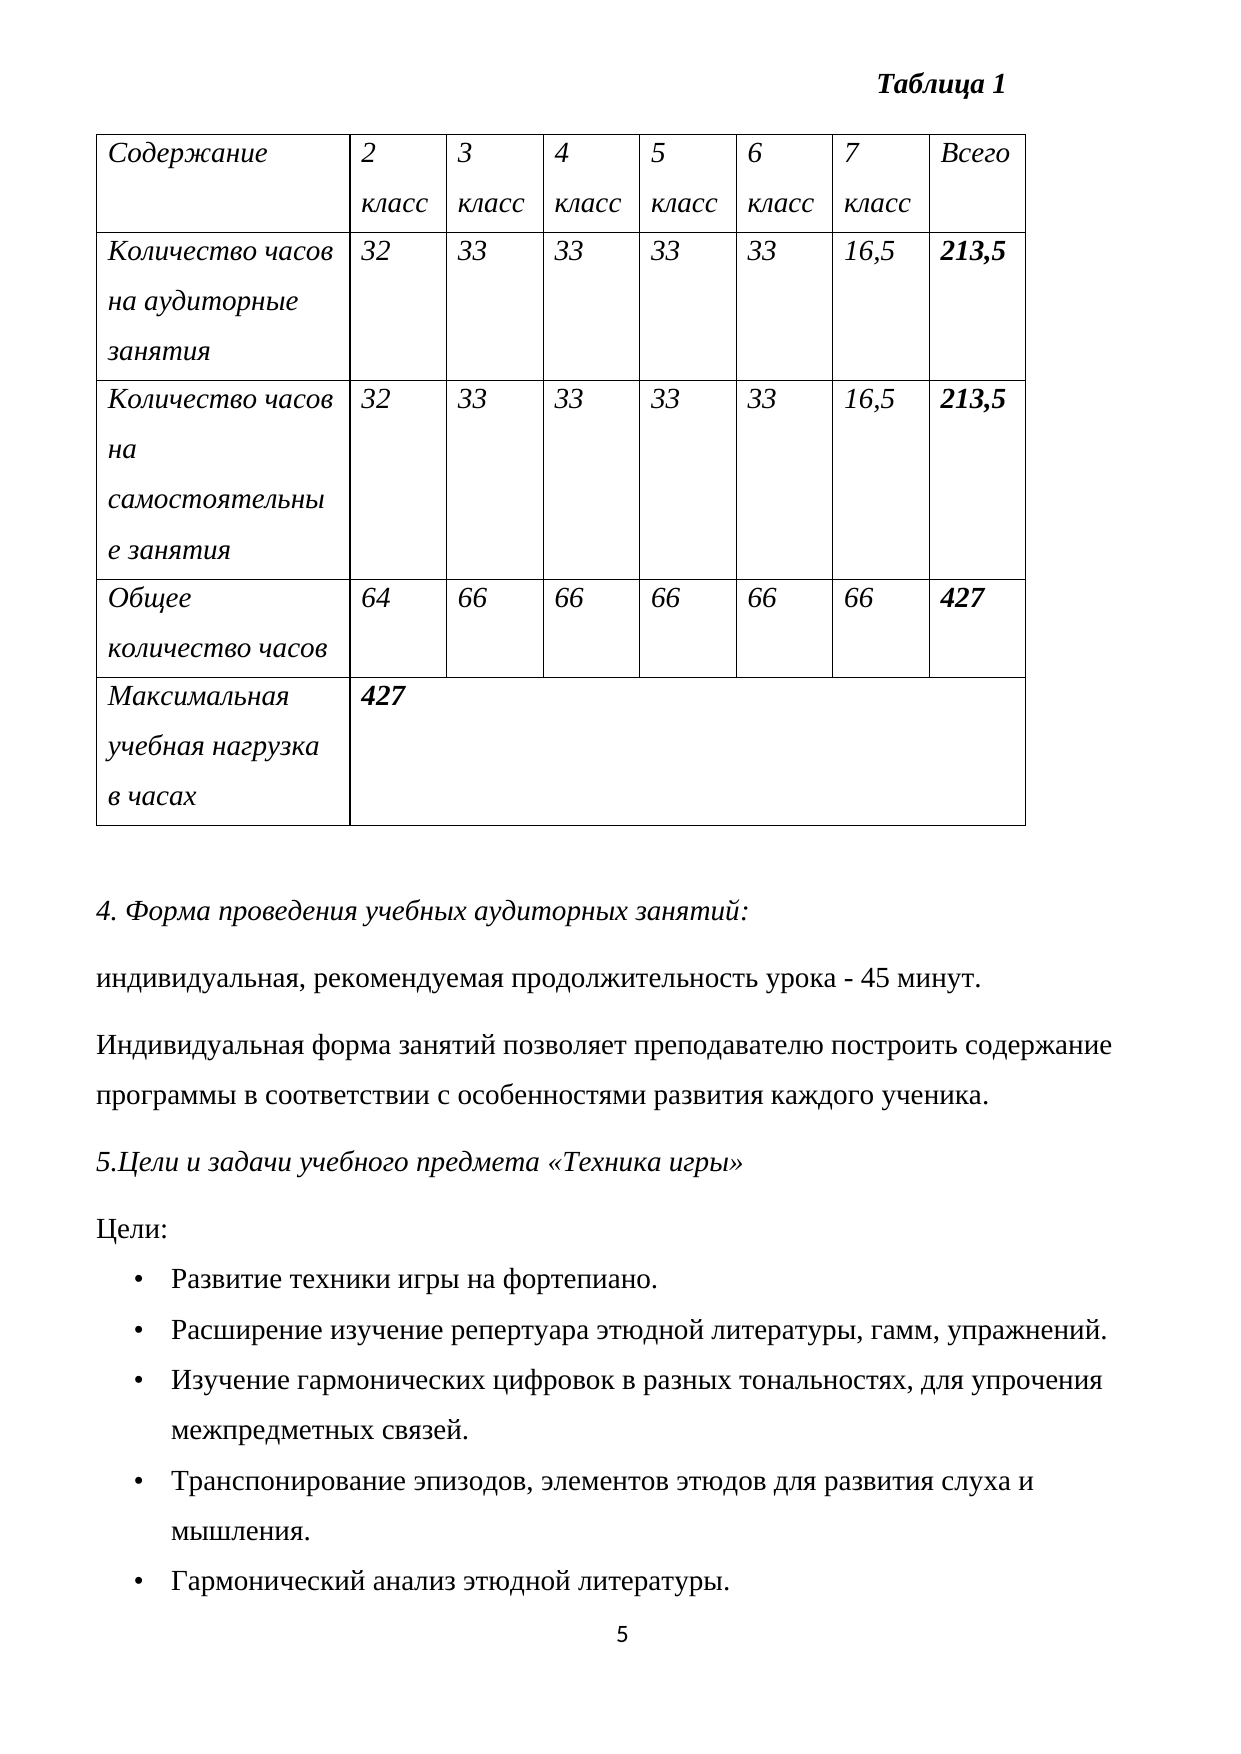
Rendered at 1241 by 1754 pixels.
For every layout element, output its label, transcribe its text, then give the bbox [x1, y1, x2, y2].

table_header Содержание [97, 135, 349, 232]
table_header 6 класс [737, 135, 832, 232]
table_cell 427 [351, 678, 1025, 825]
table_cell Количество часов на аудиторные занятия [97, 233, 349, 380]
table_cell 33 [544, 233, 639, 380]
table_header 5 класс [640, 135, 736, 232]
table_cell Максимальная учебная нагрузка в часах [97, 678, 349, 825]
text индивидуальная, рекомендуемая продолжительность урока - 45 минут. [96, 960, 1148, 993]
list Расширение изучение репертуара этюдной литературы, гамм, упражнений. [133, 1312, 1148, 1345]
list Гармонический анализ этюдной литературы. [133, 1563, 1148, 1597]
list Развитие техники игры на фортепиано. [133, 1262, 1148, 1295]
table_cell 33 [447, 233, 543, 380]
table_cell 33 [447, 381, 543, 579]
text Таблица 1 [96, 67, 1148, 100]
table_cell 213,5 [930, 381, 1025, 579]
text Цели: [96, 1211, 1148, 1245]
table_cell 32 [351, 381, 446, 579]
table_cell 66 [737, 580, 832, 677]
table_cell 33 [737, 381, 832, 579]
table_header 4 класс [544, 135, 639, 232]
table_cell 427 [930, 580, 1025, 677]
table_cell 64 [351, 580, 446, 677]
text 5.Цели и задачи учебного предмета «Техника игры» [96, 1144, 1148, 1178]
table_cell 66 [544, 580, 639, 677]
table_header 3 класс [447, 135, 543, 232]
table_cell Общее количество часов [97, 580, 349, 677]
table_cell Количество часов на самостоятельные занятия [97, 381, 349, 579]
table_cell 66 [447, 580, 543, 677]
list Изучение гармонических цифровок в разных тональностях, для упрочения межпредметных связей. [133, 1362, 1148, 1446]
table_header 2 класс [351, 135, 446, 232]
table_cell 33 [640, 233, 736, 380]
table_cell 16,5 [833, 233, 929, 380]
table_cell 213,5 [930, 233, 1025, 380]
table_cell 16,5 [833, 381, 929, 579]
table_cell 66 [640, 580, 736, 677]
table_header 7 класс [833, 135, 929, 232]
text 4. Форма проведения учебных аудиторных занятий: [96, 893, 1148, 927]
list Транспонирование эпизодов, элементов этюдов для развития слуха и мышления. [133, 1463, 1148, 1547]
text Индивидуальная форма занятий позволяет преподавателю построить содержание программы в соответствии с особенностями развития каждого ученика. [96, 1027, 1148, 1111]
table_cell 32 [351, 233, 446, 380]
table_cell 66 [833, 580, 929, 677]
table_header Всего [930, 135, 1025, 232]
table_cell 33 [544, 381, 639, 579]
table_cell 33 [737, 233, 832, 380]
table_cell 33 [640, 381, 736, 579]
